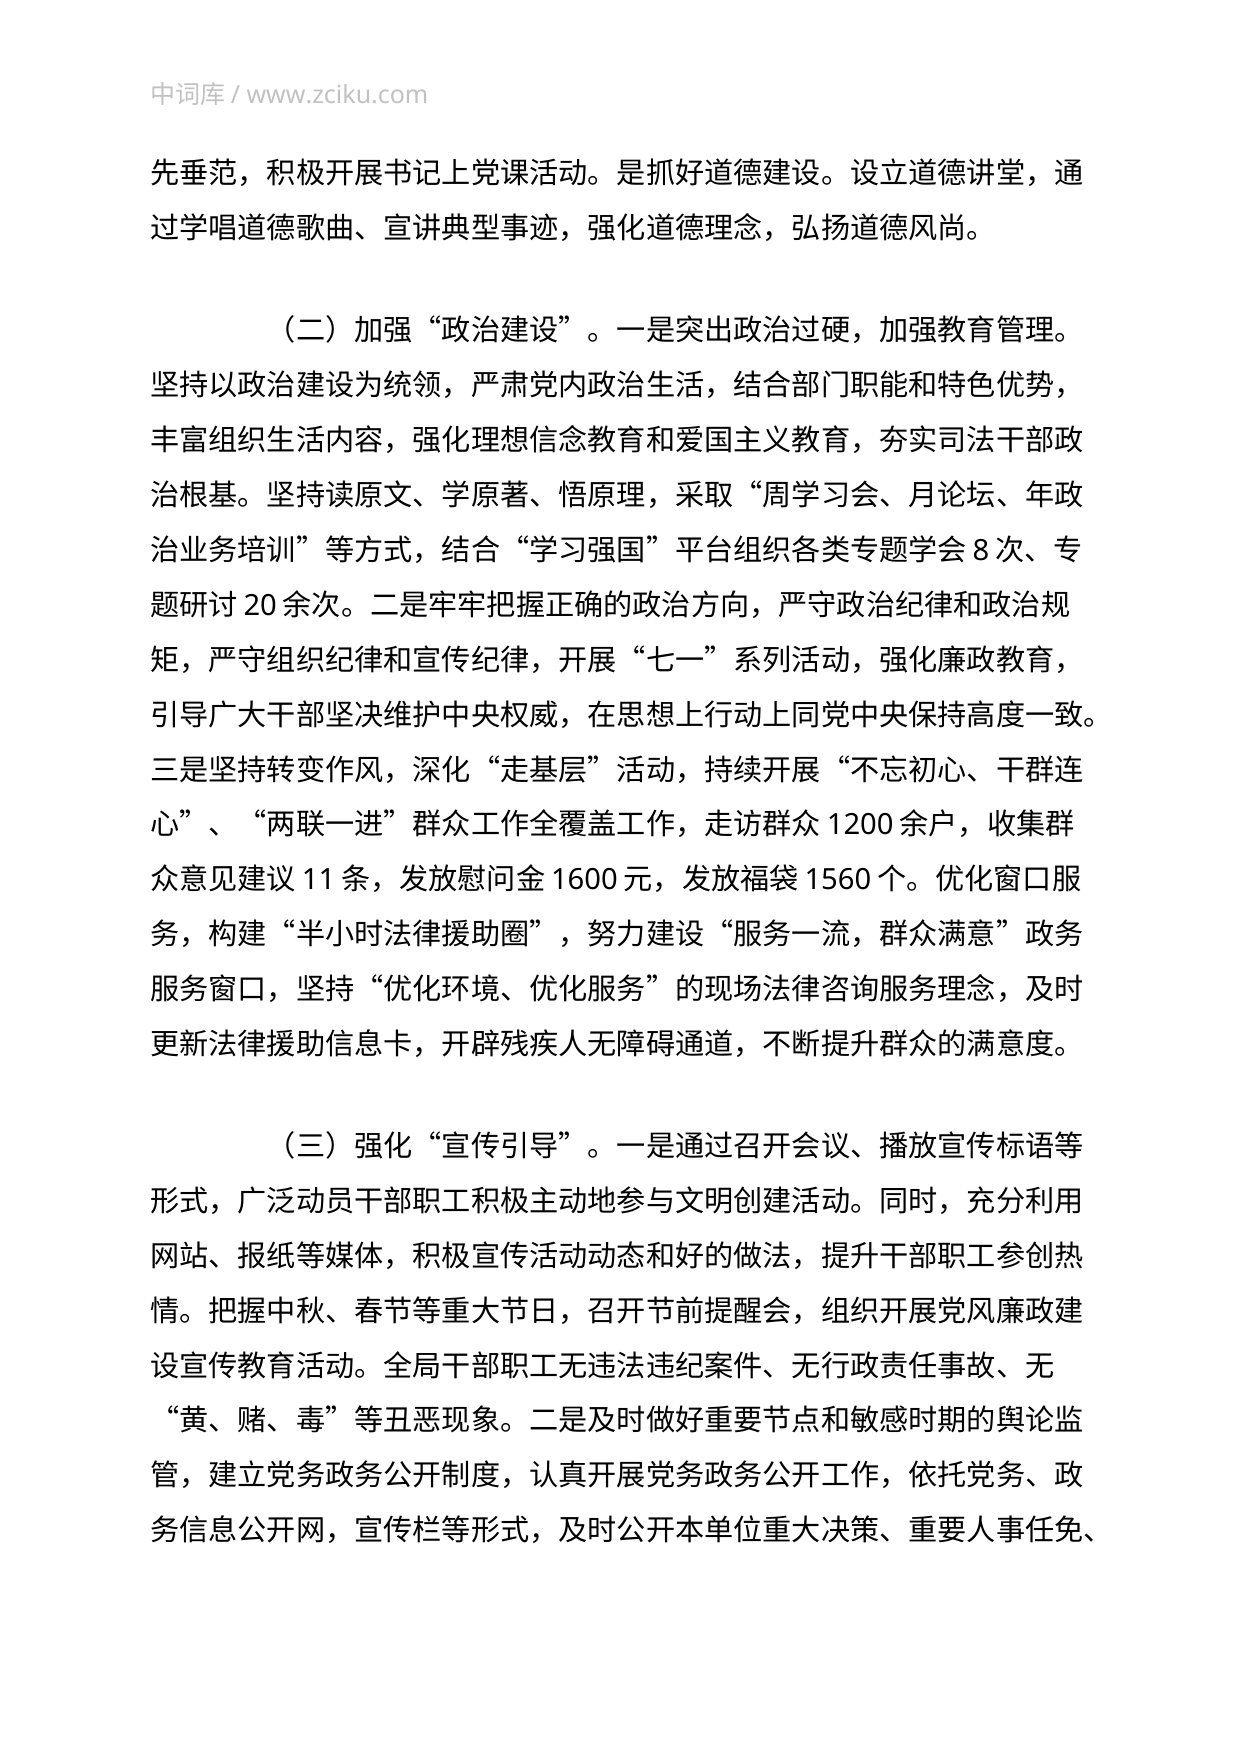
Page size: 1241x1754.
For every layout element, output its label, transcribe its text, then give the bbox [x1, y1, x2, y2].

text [150, 150, 1090, 247]
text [150, 1122, 1090, 1549]
text （二）加强“政治建设”。一是突出政治过硬，加强教育管理。坚持以政治建设为统领，严肃党内政治生活，结合部门职能和特色优势，丰富组织生活内容，强化理想信念教育和爱国主义教育，夯实司法干部政治根基。坚持读原文、学原著、悟原理，采取“周学习会、月论坛、年政治业务培训”等方式，结合“学习强国”平台组织各类专题学会8次、专题研讨20余次。二是牢牢把握正确的政治方向，严守政治纪律和政治规矩，严守组织纪律和宣传纪律，开展“七一”系列活动，强化廉政教育，引导广大干部坚决维护中央权威，在思想上行动上同党中央保持高度一致。三是坚持转变作风，深化“走基层”活动，持续开展“不忘初心、干群连心”、“两联一进”群众工作全覆盖工作，走访群众1200余户，收集群众意见建议11条，发放慰问金1600元，发放福袋1560个。优化窗口服务，构建“半小时法律援助圈”，努力建设“服务一流，群众满意”政务服务窗口，坚持“优化环境、优化服务”的现场法律咨询服务理念，及时更新法律援助信息卡，开辟残疾人无障碍通道，不断提升群众的满意度。 [150, 307, 1090, 1063]
